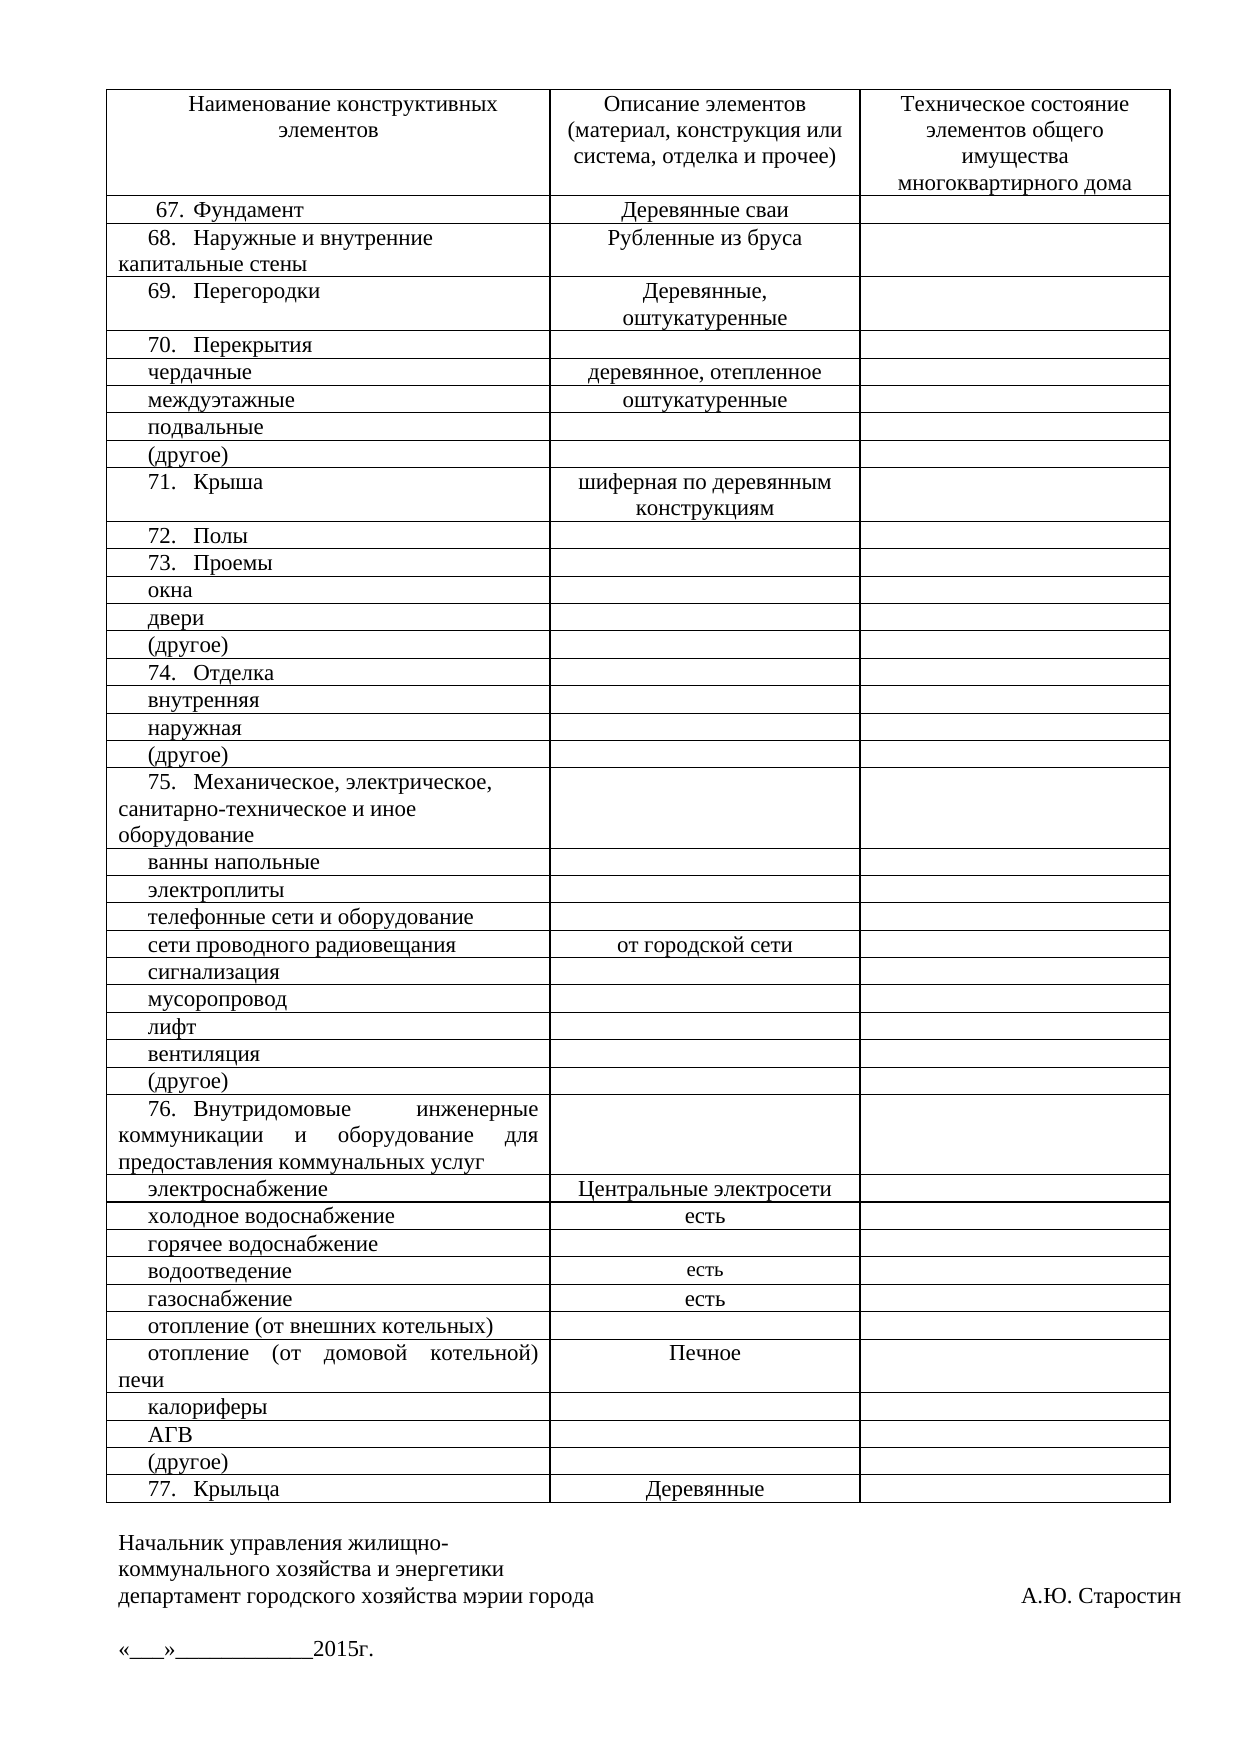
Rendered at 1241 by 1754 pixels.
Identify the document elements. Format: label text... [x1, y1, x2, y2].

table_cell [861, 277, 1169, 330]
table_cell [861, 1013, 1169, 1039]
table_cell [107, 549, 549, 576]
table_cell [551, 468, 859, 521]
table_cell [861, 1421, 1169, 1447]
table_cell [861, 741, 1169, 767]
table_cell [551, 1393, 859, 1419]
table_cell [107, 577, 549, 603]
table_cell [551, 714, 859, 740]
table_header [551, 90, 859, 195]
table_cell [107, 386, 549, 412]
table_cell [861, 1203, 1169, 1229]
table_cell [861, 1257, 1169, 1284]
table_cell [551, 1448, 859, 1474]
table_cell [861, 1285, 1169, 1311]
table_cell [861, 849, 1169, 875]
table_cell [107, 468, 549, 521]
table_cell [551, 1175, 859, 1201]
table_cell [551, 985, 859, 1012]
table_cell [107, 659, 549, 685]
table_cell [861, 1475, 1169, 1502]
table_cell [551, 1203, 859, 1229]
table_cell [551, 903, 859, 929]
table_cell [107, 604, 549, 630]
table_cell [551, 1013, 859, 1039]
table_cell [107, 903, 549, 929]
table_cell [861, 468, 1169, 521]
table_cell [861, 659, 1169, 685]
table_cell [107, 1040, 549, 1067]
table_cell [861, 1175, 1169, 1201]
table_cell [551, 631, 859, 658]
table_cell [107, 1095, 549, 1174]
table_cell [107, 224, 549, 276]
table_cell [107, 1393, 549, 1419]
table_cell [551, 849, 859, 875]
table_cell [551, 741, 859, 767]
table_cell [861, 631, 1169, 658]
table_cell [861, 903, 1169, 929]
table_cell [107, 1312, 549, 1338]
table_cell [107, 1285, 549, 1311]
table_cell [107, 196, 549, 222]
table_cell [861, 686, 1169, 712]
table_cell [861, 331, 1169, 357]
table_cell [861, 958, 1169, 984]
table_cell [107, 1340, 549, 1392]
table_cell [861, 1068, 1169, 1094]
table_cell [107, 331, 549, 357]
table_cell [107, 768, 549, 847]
text департамент городского хозяйства мэрии города А.Ю. Старостин [118, 1582, 1181, 1608]
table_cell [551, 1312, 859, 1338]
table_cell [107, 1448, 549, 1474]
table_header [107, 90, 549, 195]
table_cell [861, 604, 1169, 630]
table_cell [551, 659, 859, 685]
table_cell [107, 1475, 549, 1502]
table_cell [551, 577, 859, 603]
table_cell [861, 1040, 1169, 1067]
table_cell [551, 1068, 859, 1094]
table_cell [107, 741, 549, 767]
text «___»____________2015г. [118, 1634, 1181, 1661]
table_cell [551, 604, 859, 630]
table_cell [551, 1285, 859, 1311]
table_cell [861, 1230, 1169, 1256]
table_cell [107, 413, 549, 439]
text Начальник управления жилищно- [118, 1529, 1181, 1556]
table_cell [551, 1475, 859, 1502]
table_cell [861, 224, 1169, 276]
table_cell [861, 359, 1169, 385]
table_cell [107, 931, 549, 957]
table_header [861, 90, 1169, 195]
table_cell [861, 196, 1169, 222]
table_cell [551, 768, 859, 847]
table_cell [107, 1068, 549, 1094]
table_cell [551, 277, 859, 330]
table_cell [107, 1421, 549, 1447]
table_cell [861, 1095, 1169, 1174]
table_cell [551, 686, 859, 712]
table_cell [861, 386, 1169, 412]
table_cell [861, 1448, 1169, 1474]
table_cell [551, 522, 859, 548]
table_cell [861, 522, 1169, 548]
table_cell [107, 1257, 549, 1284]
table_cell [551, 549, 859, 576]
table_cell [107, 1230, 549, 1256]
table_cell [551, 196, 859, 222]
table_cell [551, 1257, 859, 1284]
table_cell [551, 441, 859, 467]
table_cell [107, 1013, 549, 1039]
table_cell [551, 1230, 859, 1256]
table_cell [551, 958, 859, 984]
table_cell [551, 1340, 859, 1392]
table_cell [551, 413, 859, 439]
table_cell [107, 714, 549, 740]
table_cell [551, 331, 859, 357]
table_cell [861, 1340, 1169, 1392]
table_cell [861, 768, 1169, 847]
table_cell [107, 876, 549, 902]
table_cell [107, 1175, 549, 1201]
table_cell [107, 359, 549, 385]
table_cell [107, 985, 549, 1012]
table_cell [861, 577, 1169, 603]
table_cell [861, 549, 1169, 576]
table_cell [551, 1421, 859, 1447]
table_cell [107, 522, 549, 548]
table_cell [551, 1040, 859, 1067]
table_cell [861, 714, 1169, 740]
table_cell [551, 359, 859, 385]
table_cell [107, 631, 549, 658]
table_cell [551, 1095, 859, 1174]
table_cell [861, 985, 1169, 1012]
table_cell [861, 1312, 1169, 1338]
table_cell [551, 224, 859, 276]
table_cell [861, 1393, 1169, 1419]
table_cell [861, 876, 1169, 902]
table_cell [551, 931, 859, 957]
text коммунального хозяйства и энергетики [118, 1556, 1181, 1582]
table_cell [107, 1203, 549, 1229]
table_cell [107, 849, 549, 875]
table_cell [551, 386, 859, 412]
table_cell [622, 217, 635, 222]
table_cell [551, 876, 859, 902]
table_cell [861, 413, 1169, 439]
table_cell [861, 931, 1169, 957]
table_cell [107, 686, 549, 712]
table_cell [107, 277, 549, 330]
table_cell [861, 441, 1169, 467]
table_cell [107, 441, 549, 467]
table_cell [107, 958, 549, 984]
